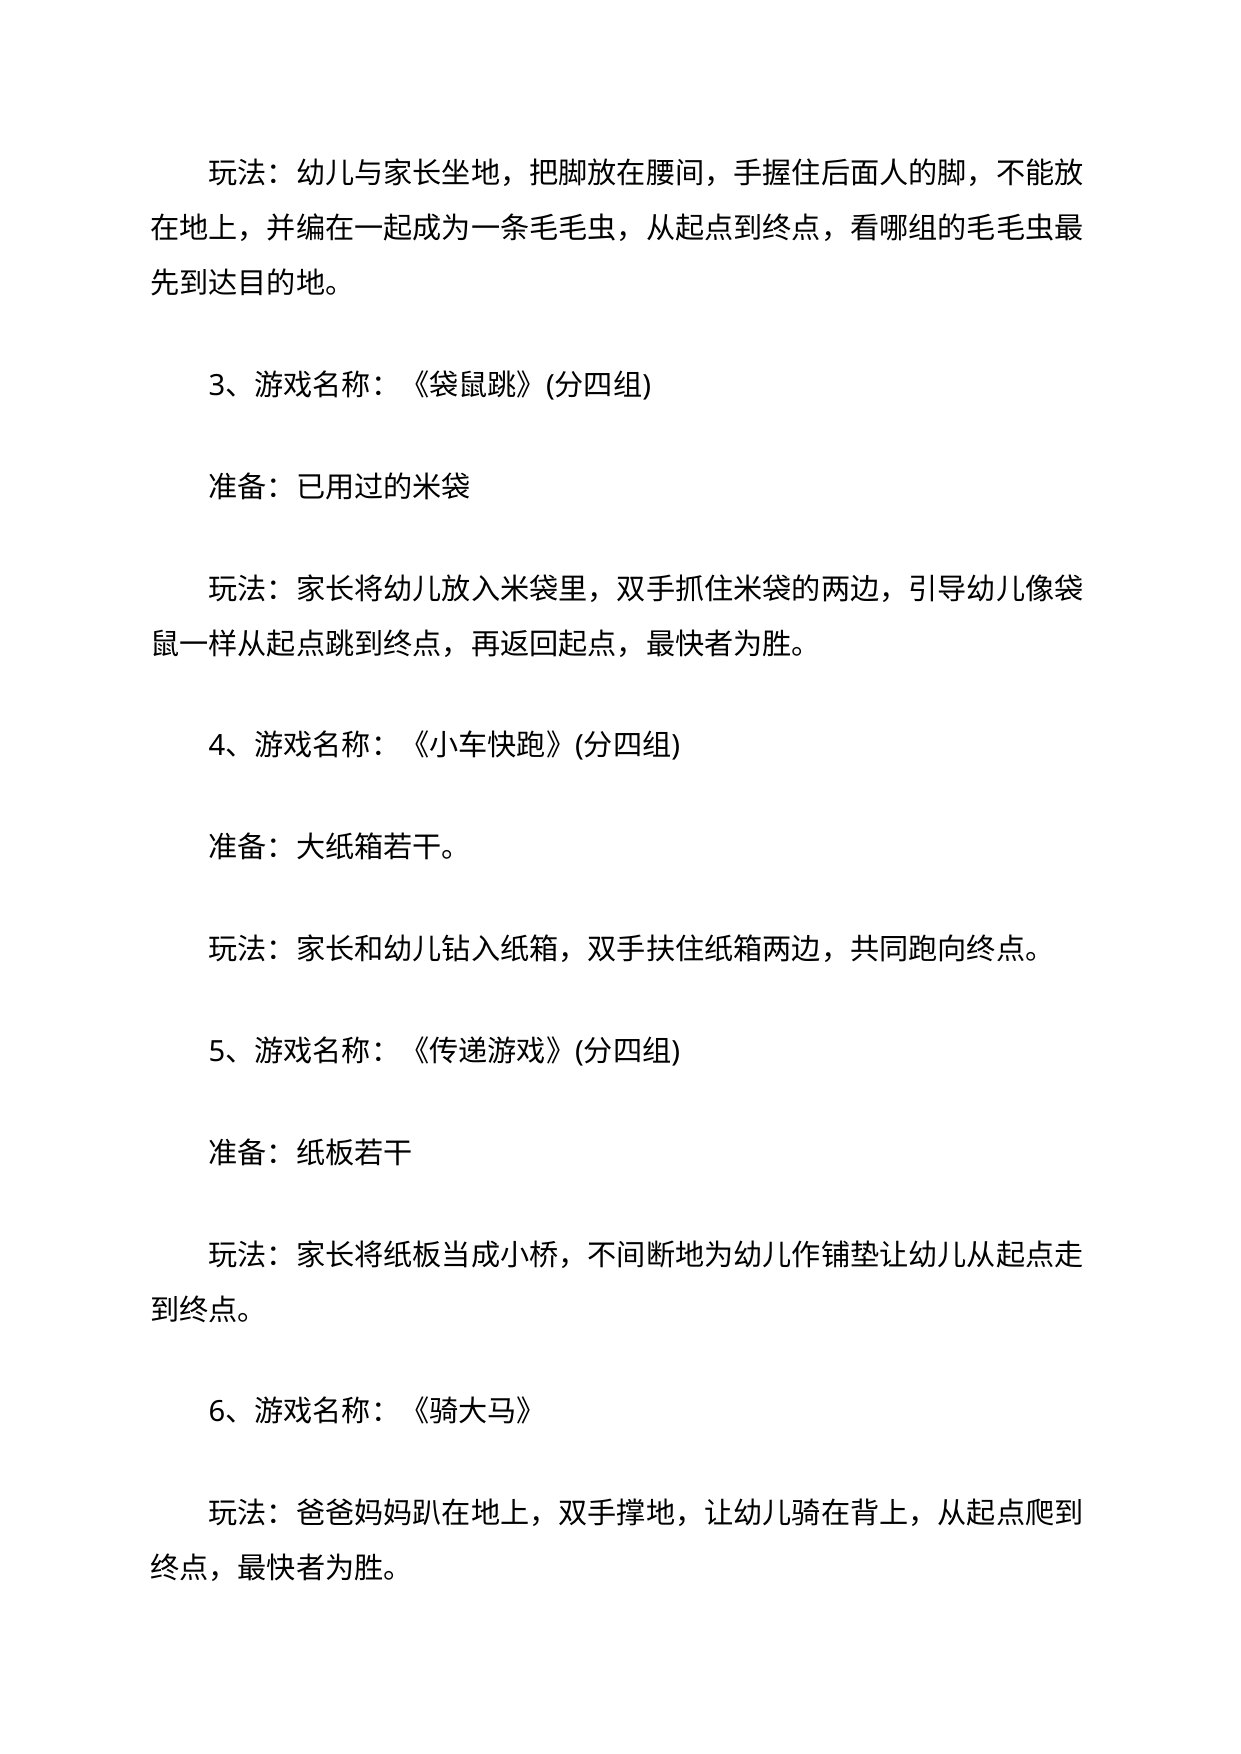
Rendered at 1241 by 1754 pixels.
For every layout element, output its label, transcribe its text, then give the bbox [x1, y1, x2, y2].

text 3、游戏名称：《袋鼠跳》(分四组) [150, 362, 1090, 404]
text 玩法：家长将纸板当成小桥，不间断地为幼儿作铺垫让幼儿从起点走到终点。 [150, 1231, 1090, 1328]
text 准备：已用过的米袋 [150, 463, 1090, 506]
text 玩法：爸爸妈妈趴在地上，双手撑地，让幼儿骑在背上，从起点爬到终点，最快者为胜。 [150, 1490, 1090, 1587]
text 4、游戏名称：《小车快跑》(分四组) [150, 722, 1090, 764]
text 准备：大纸箱若干。 [150, 824, 1090, 866]
text 玩法：幼儿与家长坐地，把脚放在腰间，手握住后面人的脚，不能放在地上，并编在一起成为一条毛毛虫，从起点到终点，看哪组的毛毛虫最先到达目的地。 [150, 150, 1090, 302]
text 5、游戏名称：《传递游戏》(分四组) [150, 1027, 1090, 1070]
text 6、游戏名称：《骑大马》 [150, 1388, 1090, 1430]
text 玩法：家长将幼儿放入米袋里，双手抓住米袋的两边，引导幼儿像袋鼠一样从起点跳到终点，再返回起点，最快者为胜。 [150, 565, 1090, 662]
text 玩法：家长和幼儿钻入纸箱，双手扶住纸箱两边，共同跑向终点。 [150, 926, 1090, 968]
text 准备：纸板若干 [150, 1129, 1090, 1172]
